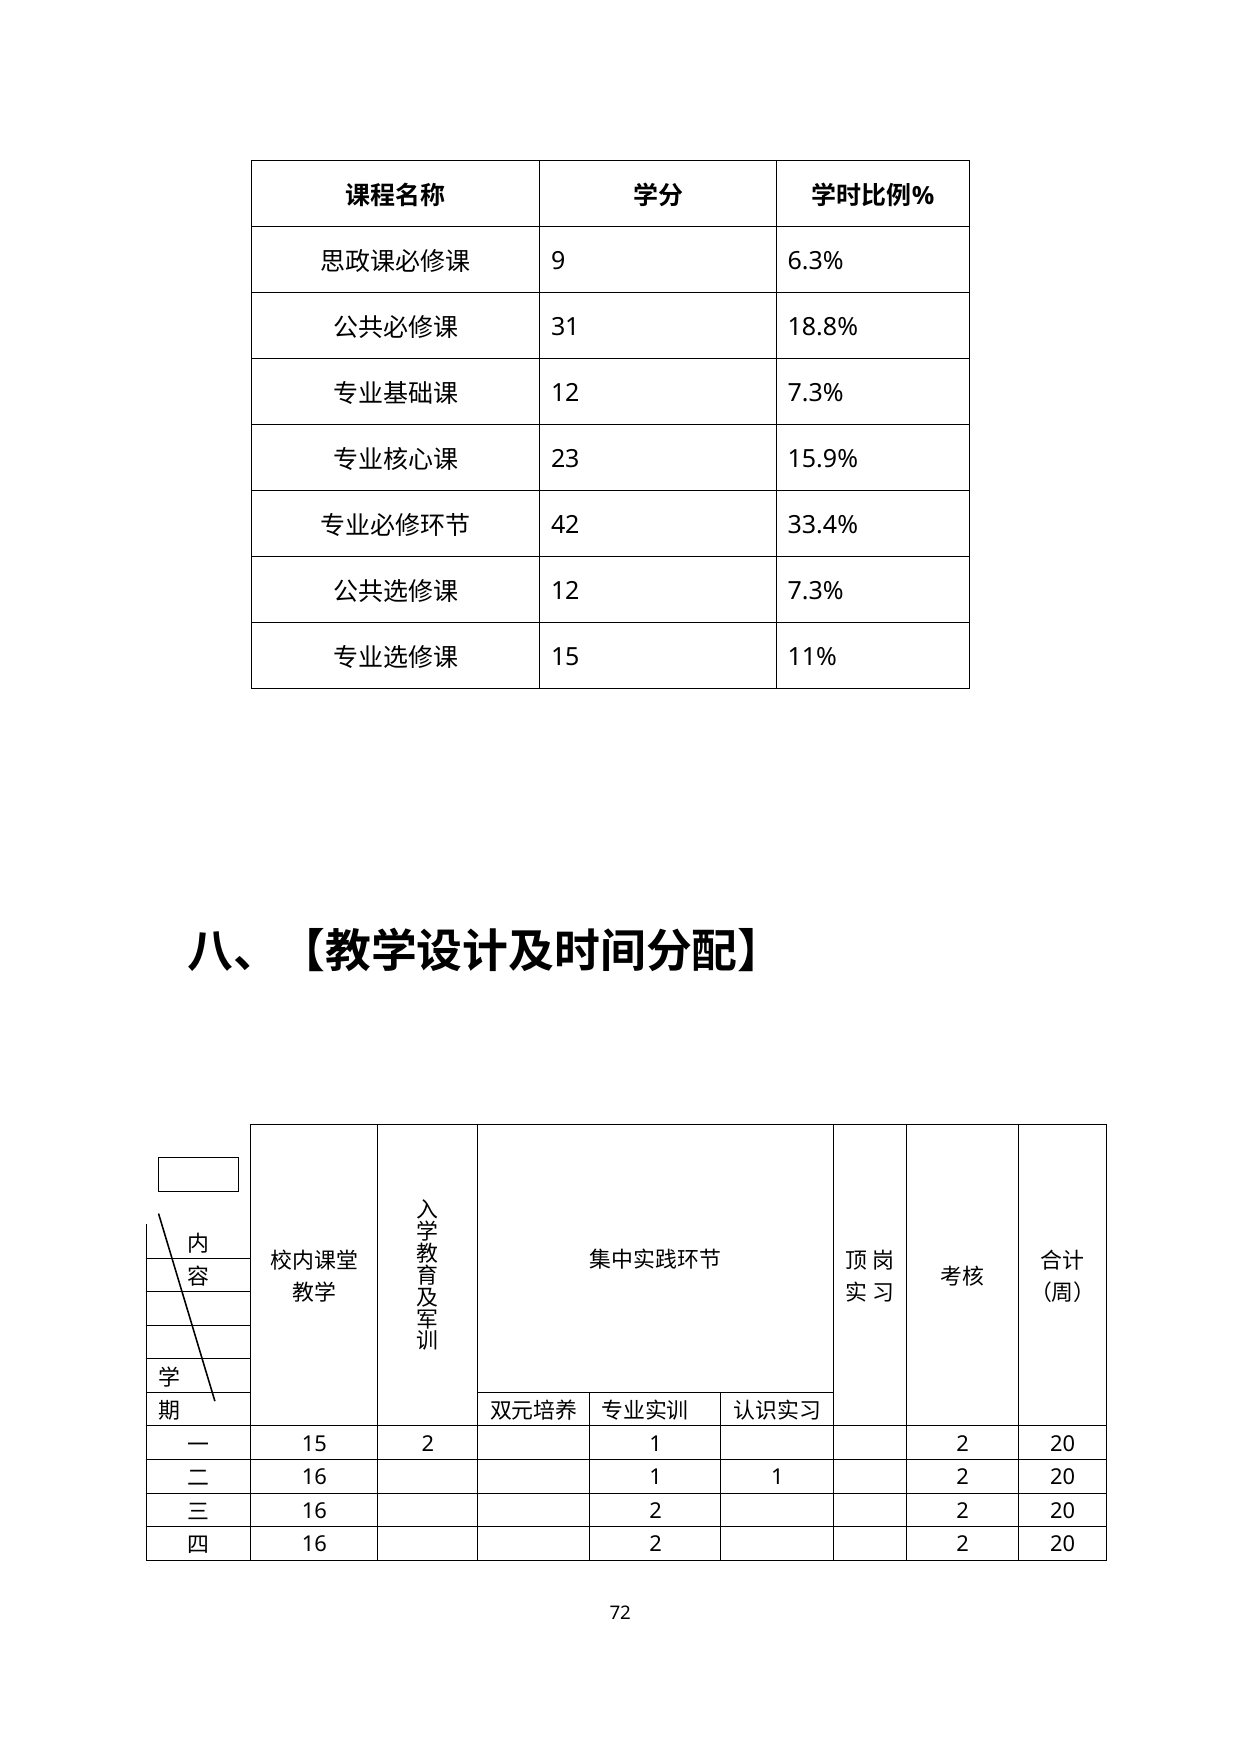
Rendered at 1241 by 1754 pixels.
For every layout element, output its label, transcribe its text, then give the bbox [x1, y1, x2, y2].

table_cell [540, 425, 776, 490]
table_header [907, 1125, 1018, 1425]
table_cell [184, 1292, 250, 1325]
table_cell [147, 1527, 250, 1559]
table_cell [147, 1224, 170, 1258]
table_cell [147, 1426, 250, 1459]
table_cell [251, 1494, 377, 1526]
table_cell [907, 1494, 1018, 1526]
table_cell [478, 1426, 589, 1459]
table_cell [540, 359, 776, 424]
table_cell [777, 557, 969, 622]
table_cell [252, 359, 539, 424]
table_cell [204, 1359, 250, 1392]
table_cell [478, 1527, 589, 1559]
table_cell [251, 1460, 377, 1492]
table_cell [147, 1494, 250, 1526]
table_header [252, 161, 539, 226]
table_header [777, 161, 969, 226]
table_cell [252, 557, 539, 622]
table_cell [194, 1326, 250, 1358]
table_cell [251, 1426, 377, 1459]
subtitle 八、【教学设计及时间分配】 [187, 899, 1053, 996]
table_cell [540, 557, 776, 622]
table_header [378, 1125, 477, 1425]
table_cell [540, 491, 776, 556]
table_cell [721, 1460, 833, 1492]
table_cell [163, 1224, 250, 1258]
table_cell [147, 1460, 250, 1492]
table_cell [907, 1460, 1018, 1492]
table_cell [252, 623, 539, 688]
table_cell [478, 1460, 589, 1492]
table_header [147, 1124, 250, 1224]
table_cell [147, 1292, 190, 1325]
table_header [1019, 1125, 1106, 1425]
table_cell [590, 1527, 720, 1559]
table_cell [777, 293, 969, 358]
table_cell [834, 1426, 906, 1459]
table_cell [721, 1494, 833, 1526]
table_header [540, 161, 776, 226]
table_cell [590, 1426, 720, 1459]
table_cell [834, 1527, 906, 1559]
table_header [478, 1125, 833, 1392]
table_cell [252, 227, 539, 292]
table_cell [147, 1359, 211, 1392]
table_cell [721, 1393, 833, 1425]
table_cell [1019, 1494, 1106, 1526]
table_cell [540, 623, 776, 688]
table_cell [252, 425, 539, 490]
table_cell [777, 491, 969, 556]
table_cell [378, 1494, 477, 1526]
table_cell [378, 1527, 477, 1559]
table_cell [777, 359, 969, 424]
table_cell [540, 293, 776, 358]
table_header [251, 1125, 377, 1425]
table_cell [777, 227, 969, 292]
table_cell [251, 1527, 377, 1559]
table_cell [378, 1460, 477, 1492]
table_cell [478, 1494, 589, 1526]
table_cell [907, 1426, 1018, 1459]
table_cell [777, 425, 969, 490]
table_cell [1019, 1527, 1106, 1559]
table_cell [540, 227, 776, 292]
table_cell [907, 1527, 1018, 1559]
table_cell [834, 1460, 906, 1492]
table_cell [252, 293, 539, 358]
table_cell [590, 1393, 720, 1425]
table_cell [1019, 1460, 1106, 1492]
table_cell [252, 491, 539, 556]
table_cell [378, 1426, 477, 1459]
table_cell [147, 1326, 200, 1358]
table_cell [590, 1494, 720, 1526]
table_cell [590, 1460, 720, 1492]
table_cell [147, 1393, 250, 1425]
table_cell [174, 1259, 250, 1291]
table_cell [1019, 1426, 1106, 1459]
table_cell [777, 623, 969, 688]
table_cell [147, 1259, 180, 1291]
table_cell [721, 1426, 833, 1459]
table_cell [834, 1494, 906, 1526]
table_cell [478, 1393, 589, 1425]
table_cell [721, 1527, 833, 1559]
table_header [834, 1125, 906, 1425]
